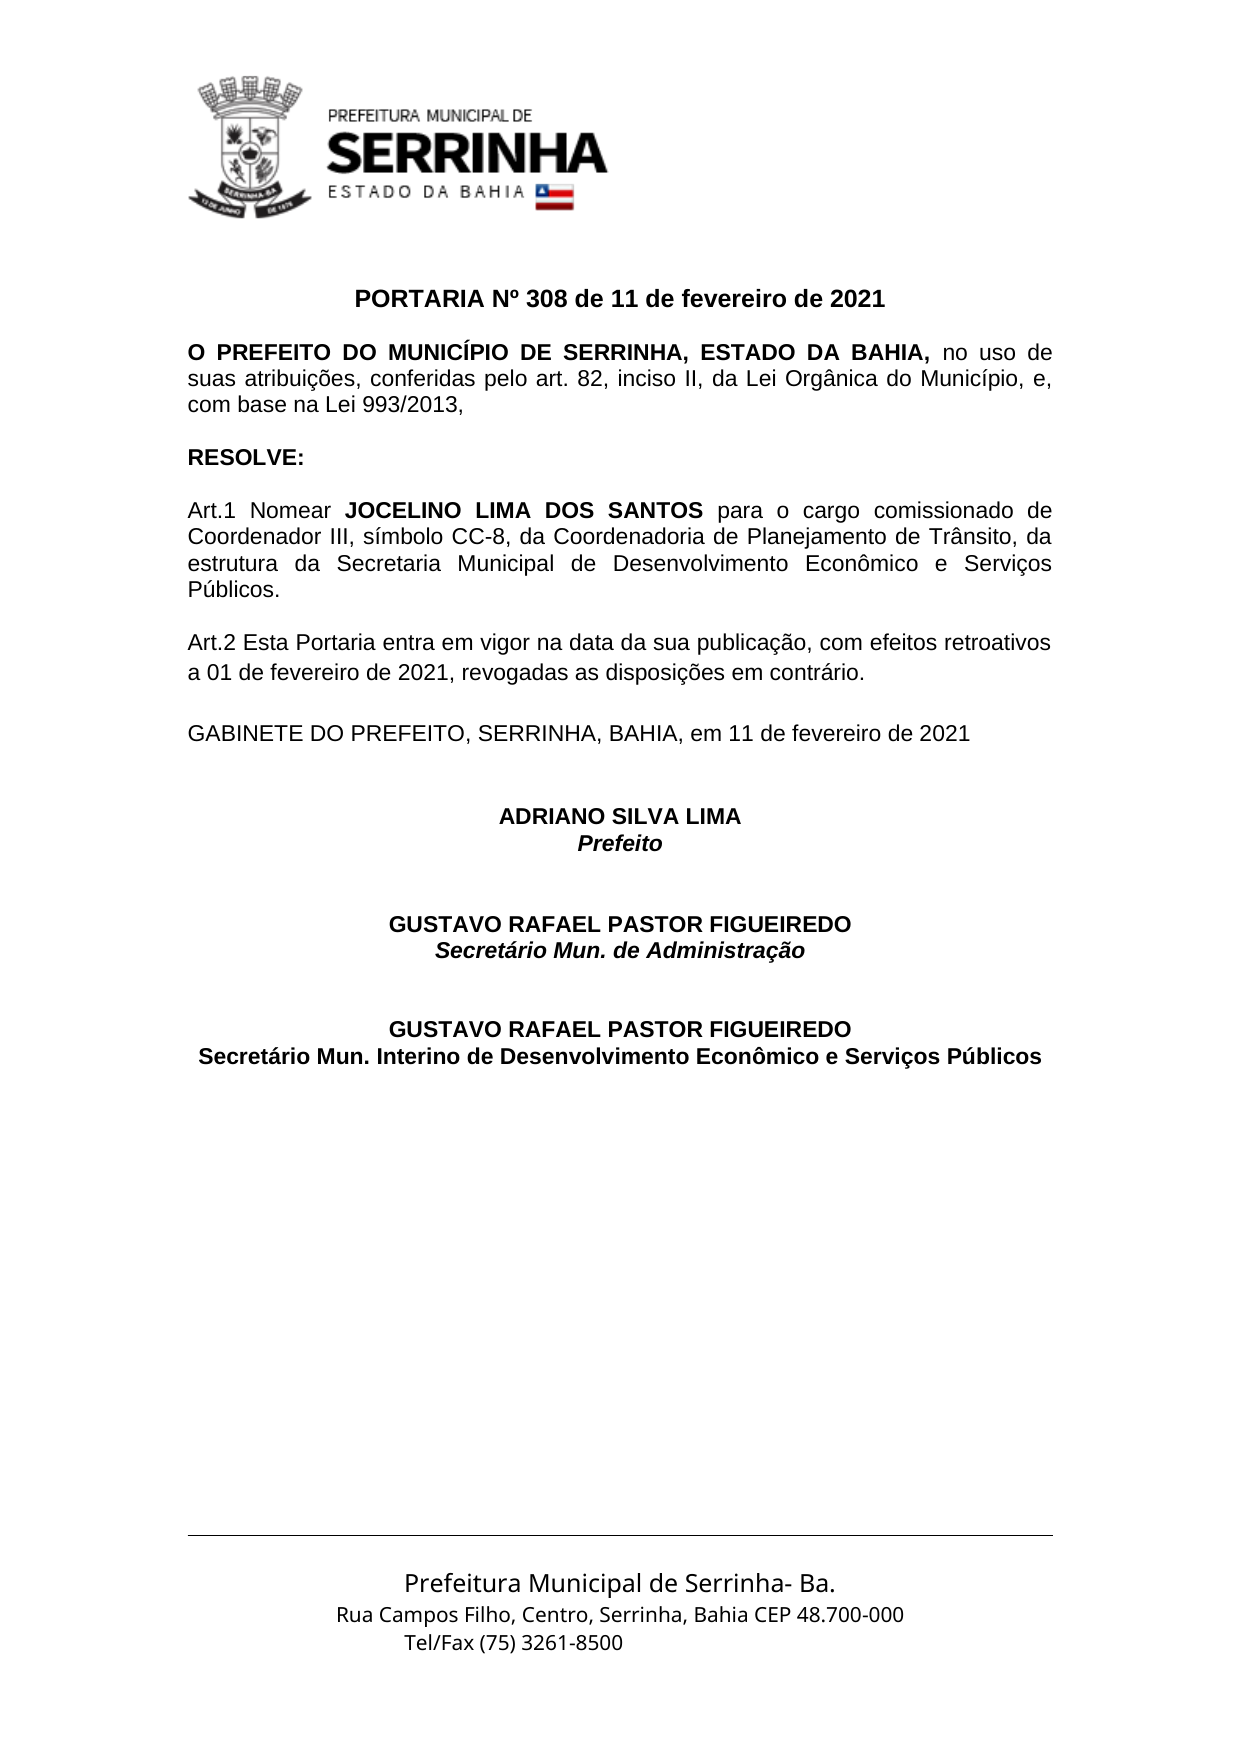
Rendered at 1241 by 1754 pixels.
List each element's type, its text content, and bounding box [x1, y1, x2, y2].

text GABINETE DO PREFEITO, SERRINHA, BAHIA, em 11 de fevereiro de 2021 [187, 720, 1053, 747]
text RESOLVE: [187, 444, 1053, 471]
text Secretário Mun. de Administração [187, 937, 1053, 964]
text GUSTAVO RAFAEL PASTOR FIGUEIREDO [187, 911, 1053, 937]
text Prefeito [187, 829, 1053, 856]
picture [187, 73, 609, 222]
text PORTARIA Nº 308 de 11 de fevereiro de 2021 [187, 284, 1053, 312]
text O PREFEITO DO MUNICÍPIO DE SERRINHA, ESTADO DA BAHIA, no uso de suas atribuições, conferidas pelo art. 82, inciso II, da Lei Orgânica do Município, e, com base na Lei 993/2013, [187, 339, 1053, 418]
text Art.1 Nomear JOCELINO LIMA DOS SANTOS para o cargo comissionado de Coordenador III, símbolo CC-8, da Coordenadoria de Planejamento de Trânsito, da estrutura da Secretaria Municipal de Desenvolvimento Econômico e Serviços Públicos. [187, 497, 1053, 602]
text ADRIANO SILVA LIMA [187, 803, 1053, 829]
text Secretário Mun. Interino de Desenvolvimento Econômico e Serviços Públicos [187, 1043, 1053, 1069]
text GUSTAVO RAFAEL PASTOR FIGUEIREDO [187, 1016, 1053, 1043]
text Art.2 Esta Portaria entra em vigor na data da sua publicação, com efeitos retroativos a 01 de fevereiro de 2021, revogadas as disposições em contrário. [187, 629, 1053, 685]
